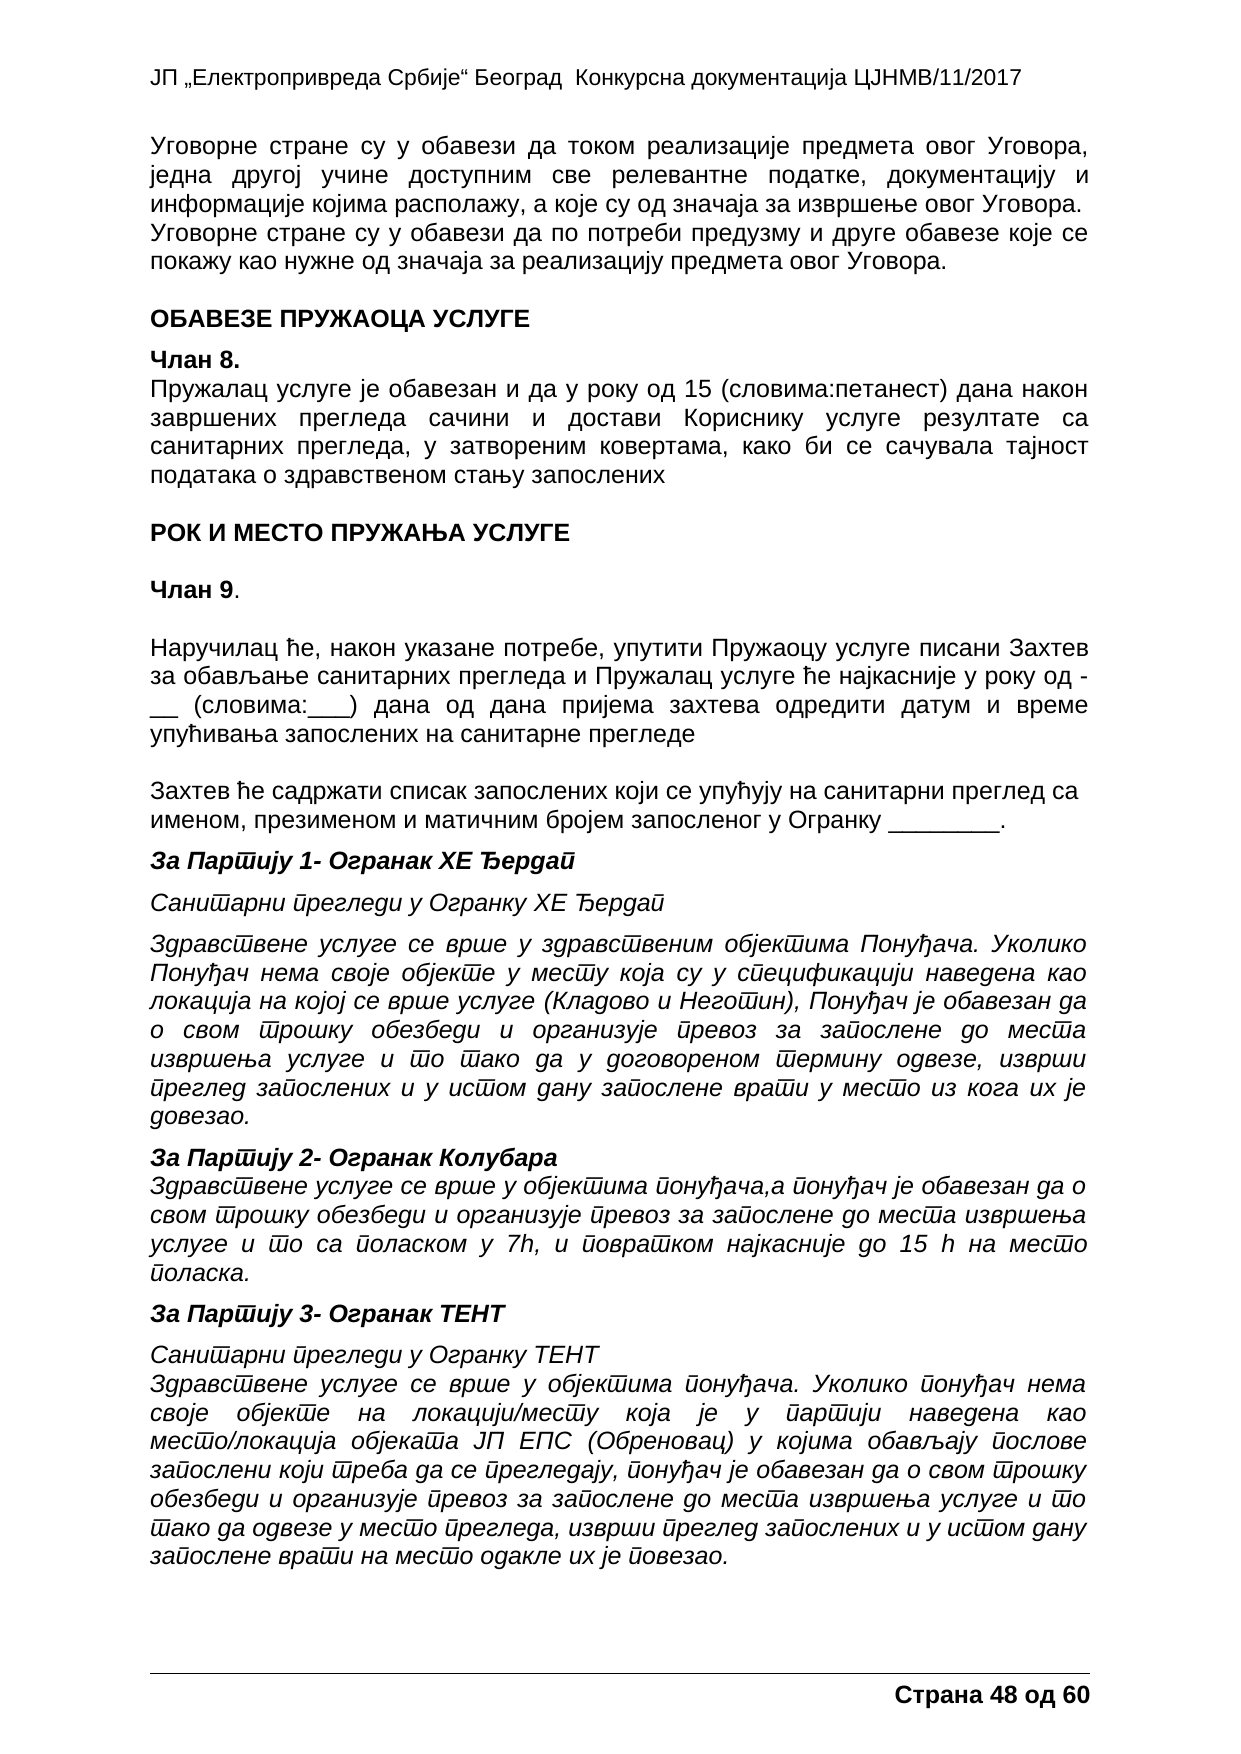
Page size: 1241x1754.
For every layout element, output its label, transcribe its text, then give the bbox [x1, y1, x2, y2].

text Санитарни прегледи у Огранку ТЕНТ [150, 1340, 1090, 1369]
text Члан 8. [150, 345, 1090, 374]
text Здравствене услуге се врше у објектима понуђача. Уколико понуђач нема своје објекте на локацији/месту која је у партији наведена као место/локација објеката ЈП ЕПС (Обреновац) у којима обављају послове запослени који треба да се прегледају, понуђач је обавезан да о свом трошку обезбеди и организује превоз за запослене до места извршења услуге и то тако да одвезе у место прегледа, изврши преглед запослених и у истом дану запослене врати на место одакле их је повезао. [150, 1369, 1090, 1570]
text Здравствене услуге се врше у објектима понуђача,а понуђач је обавезан да о свом трошку обезбеди и организује превоз за запослене до места извршења услуге и то са поласком у 7h, и повратком најкасније до 15 h на место поласка. [150, 1171, 1090, 1286]
text ОБАВЕЗЕ ПРУЖАОЦА УСЛУГЕ [150, 304, 1090, 333]
text Члан 9. [150, 575, 1090, 604]
text Пружалац услуге је обавезан и да у року од 15 (словима:петанест) дана након завршених прегледа сачини и достави Кориснику услуге резултате са санитарних прегледа, у затвореним ковертама, како би се сачувала тајност података о здравственом стању запослених [150, 374, 1090, 489]
text За Партију 3- Огранак ТЕНТ [150, 1299, 1090, 1328]
text РОК И МЕСТО ПРУЖАЊА УСЛУГЕ [150, 518, 1090, 546]
text Захтев ће садржати списак запослених који се упућују на санитарни преглед са именом, презименом и матичним бројем запосленог у Огранку ________. [150, 776, 1090, 834]
text За Партију 1- Огранак ХЕ Ђердап [150, 846, 1090, 875]
text Здравствене услуге се врше у здравственим објектима Понуђача. Уколико Понуђач нема своје објекте у месту која су у спецификацији наведена као локација на којој се врше услуге (Кладово и Неготин), Понуђач је обавезан да о свом трошку обезбеди и организује превоз за запослене до места извршења услуге и то тако да у договореном термину одвезе, изврши преглед запослених и у истом дану запослене врати у место из кога их је довезао. [150, 929, 1090, 1130]
text Санитарни прегледи у Огранку ХЕ Ђердап [150, 888, 1090, 916]
text Наручилац ће, након указане потребе, упутити Пружаоцу услуге писани Захтев за обављање санитарних прегледа и Пружалац услуге ће најкасније у року од -__ (словима:___) дана од дана пријема захтева одредити датум и време упућивања запослених на санитарне прегледе [150, 633, 1090, 748]
text Уговорне стране су у обавези да током реализације предмета овог Уговора, једна другој учине доступним све релевантне податке, документацију и информације којима располажу, а које су од значаја за извршење овог Уговора. [150, 131, 1090, 218]
text За Партију 2- Огранак Колубара [150, 1143, 1090, 1171]
text Уговорне стране су у обавези да по потреби предузму и друге обавезе које се покажу као нужне од значаја за реализацију предмета овог Уговора. [150, 218, 1090, 275]
